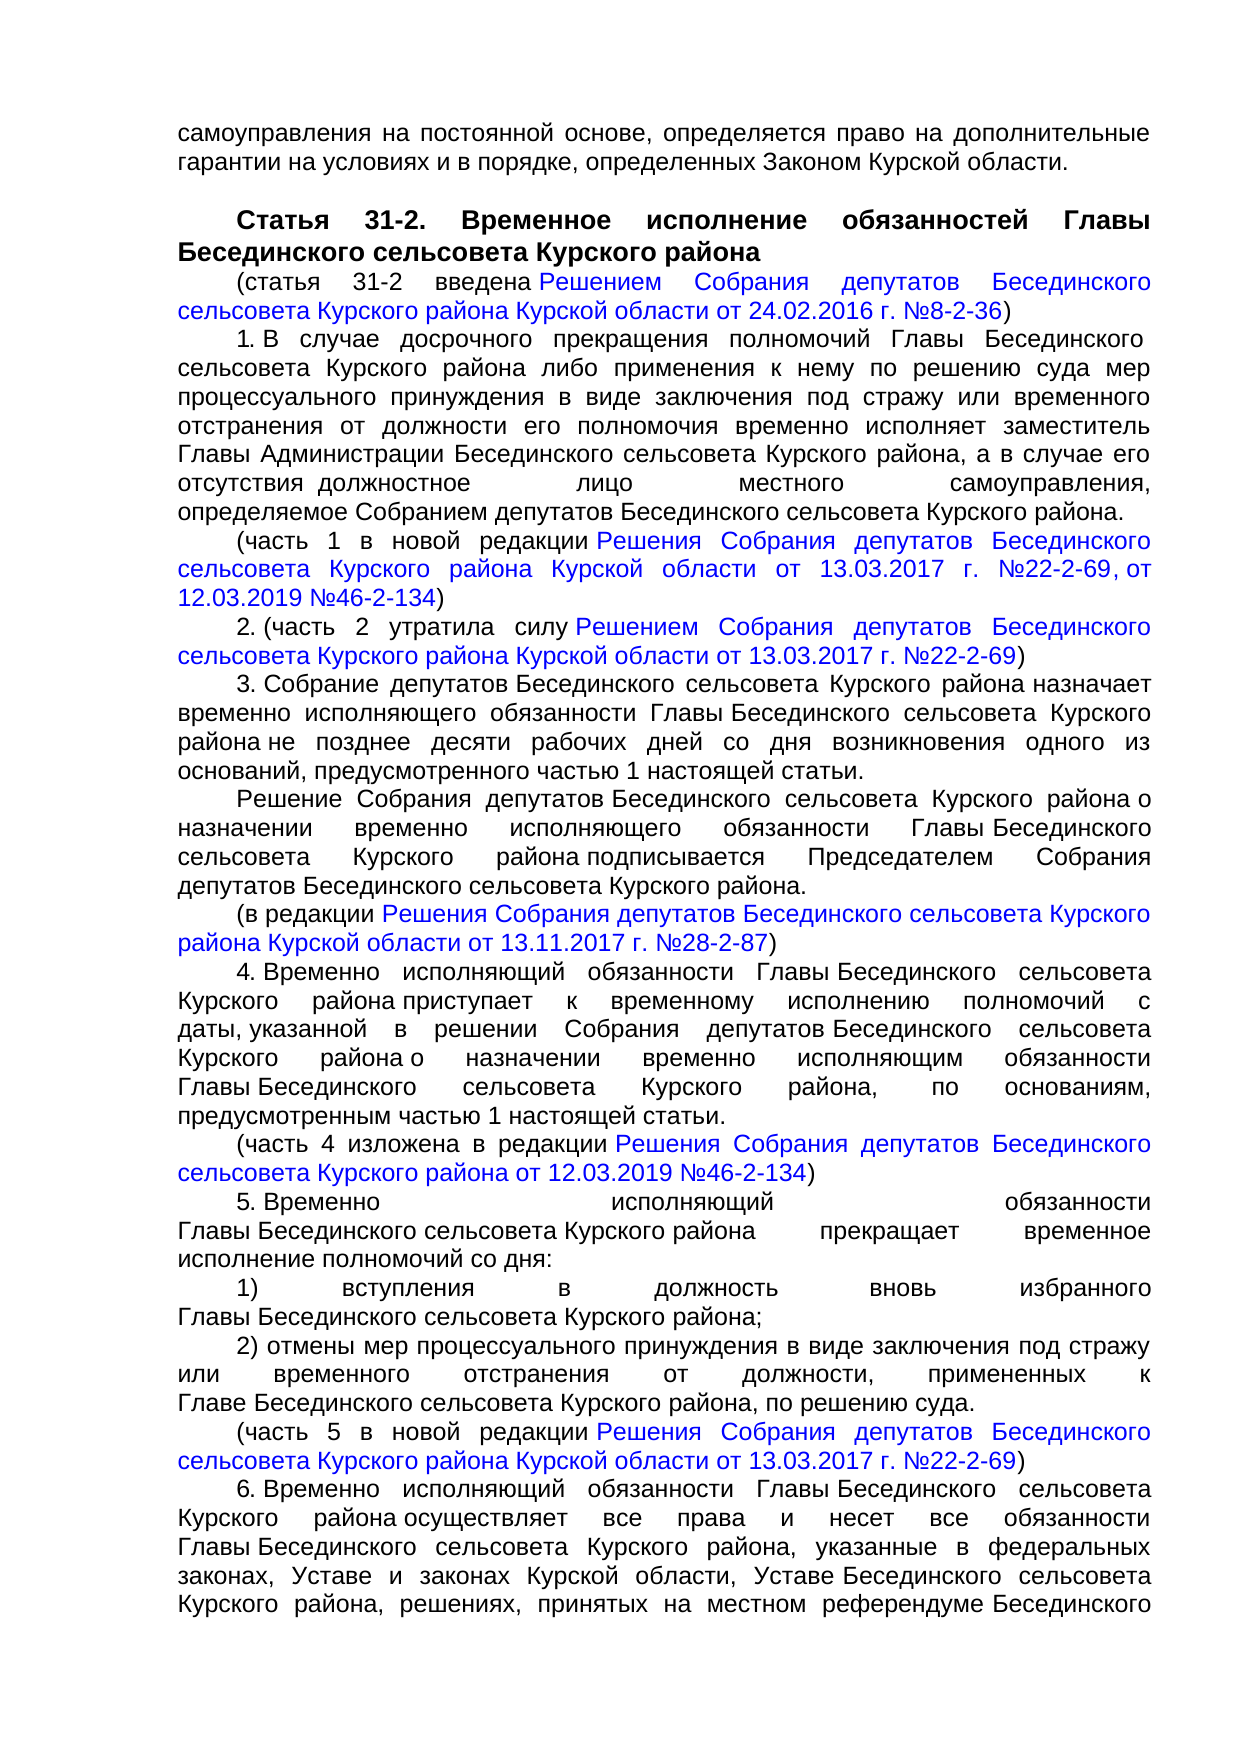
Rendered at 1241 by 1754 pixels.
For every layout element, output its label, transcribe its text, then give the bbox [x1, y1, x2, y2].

text 2) отмены мер процессуального принуждения в виде заключения под стражу или временного отстранения от должности, примененных к Главе Бесединского сельсовета Курского района, по решению суда. [177, 1331, 1152, 1417]
text (статья 31-2 введена Решением Собрания депутатов Бесединского сельсовета Курского района Курской области от 24.02.2016 г. №8-2-36) [177, 267, 1152, 324]
text 3. Собрание депутатов Бесединского сельсовета Курского района назначает временно исполняющего обязанности Главы Бесединского сельсовета Курского района не позднее десяти рабочих дней со дня возникновения одного из оснований, предусмотренного частью 1 настоящей статьи. [177, 669, 1152, 784]
text 5. Временно исполняющий обязанности Главы Бесединского сельсовета Курского района прекращает временное исполнение полномочий со дня: [177, 1187, 1152, 1273]
text 2. (часть 2 утратила силу Решением Собрания депутатов Бесединского сельсовета Курского района Курской области от 13.03.2017 г. №22-2-69) [177, 612, 1152, 669]
text (часть 5 в новой редакции Решения Собрания депутатов Бесединского сельсовета Курского района Курской области от 13.03.2017 г. №22-2-69) [177, 1417, 1152, 1474]
text 1) вступления в должность вновь избранного Главы Бесединского сельсовета Курского района; [177, 1273, 1152, 1331]
text Статья 31-2. Временное исполнение обязанностей Главы Бесединского сельсовета Курского района [177, 204, 1152, 267]
text 4. Временно исполняющий обязанности Главы Бесединского сельсовета Курского района приступает к временному исполнению полномочий с даты, указанной в решении Собрания депутатов Бесединского сельсовета Курского района о назначении временно исполняющим обязанности Главы Бесединского сельсовета Курского района, по основаниям, предусмотренным частью 1 настоящей статьи. [177, 957, 1152, 1129]
text Решение Собрания депутатов Бесединского сельсовета Курского района о назначении временно исполняющего обязанности Главы Бесединского сельсовета Курского района подписывается Председателем Собрания депутатов Бесединского сельсовета Курского района. [177, 784, 1152, 899]
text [177, 1474, 1152, 1618]
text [177, 118, 1152, 176]
text (в редакции Решения Собрания депутатов Бесединского сельсовета Курского района Курской области от 13.11.2017 г. №28-2-87) [177, 899, 1152, 957]
text 1. В случае досрочного прекращения полномочий Главы Бесединского сельсовета Курского района либо применения к нему по решению суда мер процессуального принуждения в виде заключения под стражу или временного отстранения от должности его полномочия временно исполняет заместитель Главы Администрации Бесединского сельсовета Курского района, а в случае его отсутствия должностное лицо местного самоуправления, определяемое Собранием депутатов Бесединского сельсовета Курского района. [177, 324, 1152, 526]
text (часть 1 в новой редакции Решения Собрания депутатов Бесединского сельсовета Курского района Курской области от 13.03.2017 г. №22-2-69, от 12.03.2019 №46-2-134) [177, 526, 1152, 612]
text (часть 4 изложена в редакции Решения Собрания депутатов Бесединского сельсовета Курского района от 12.03.2019 №46-2-134) [177, 1129, 1152, 1187]
